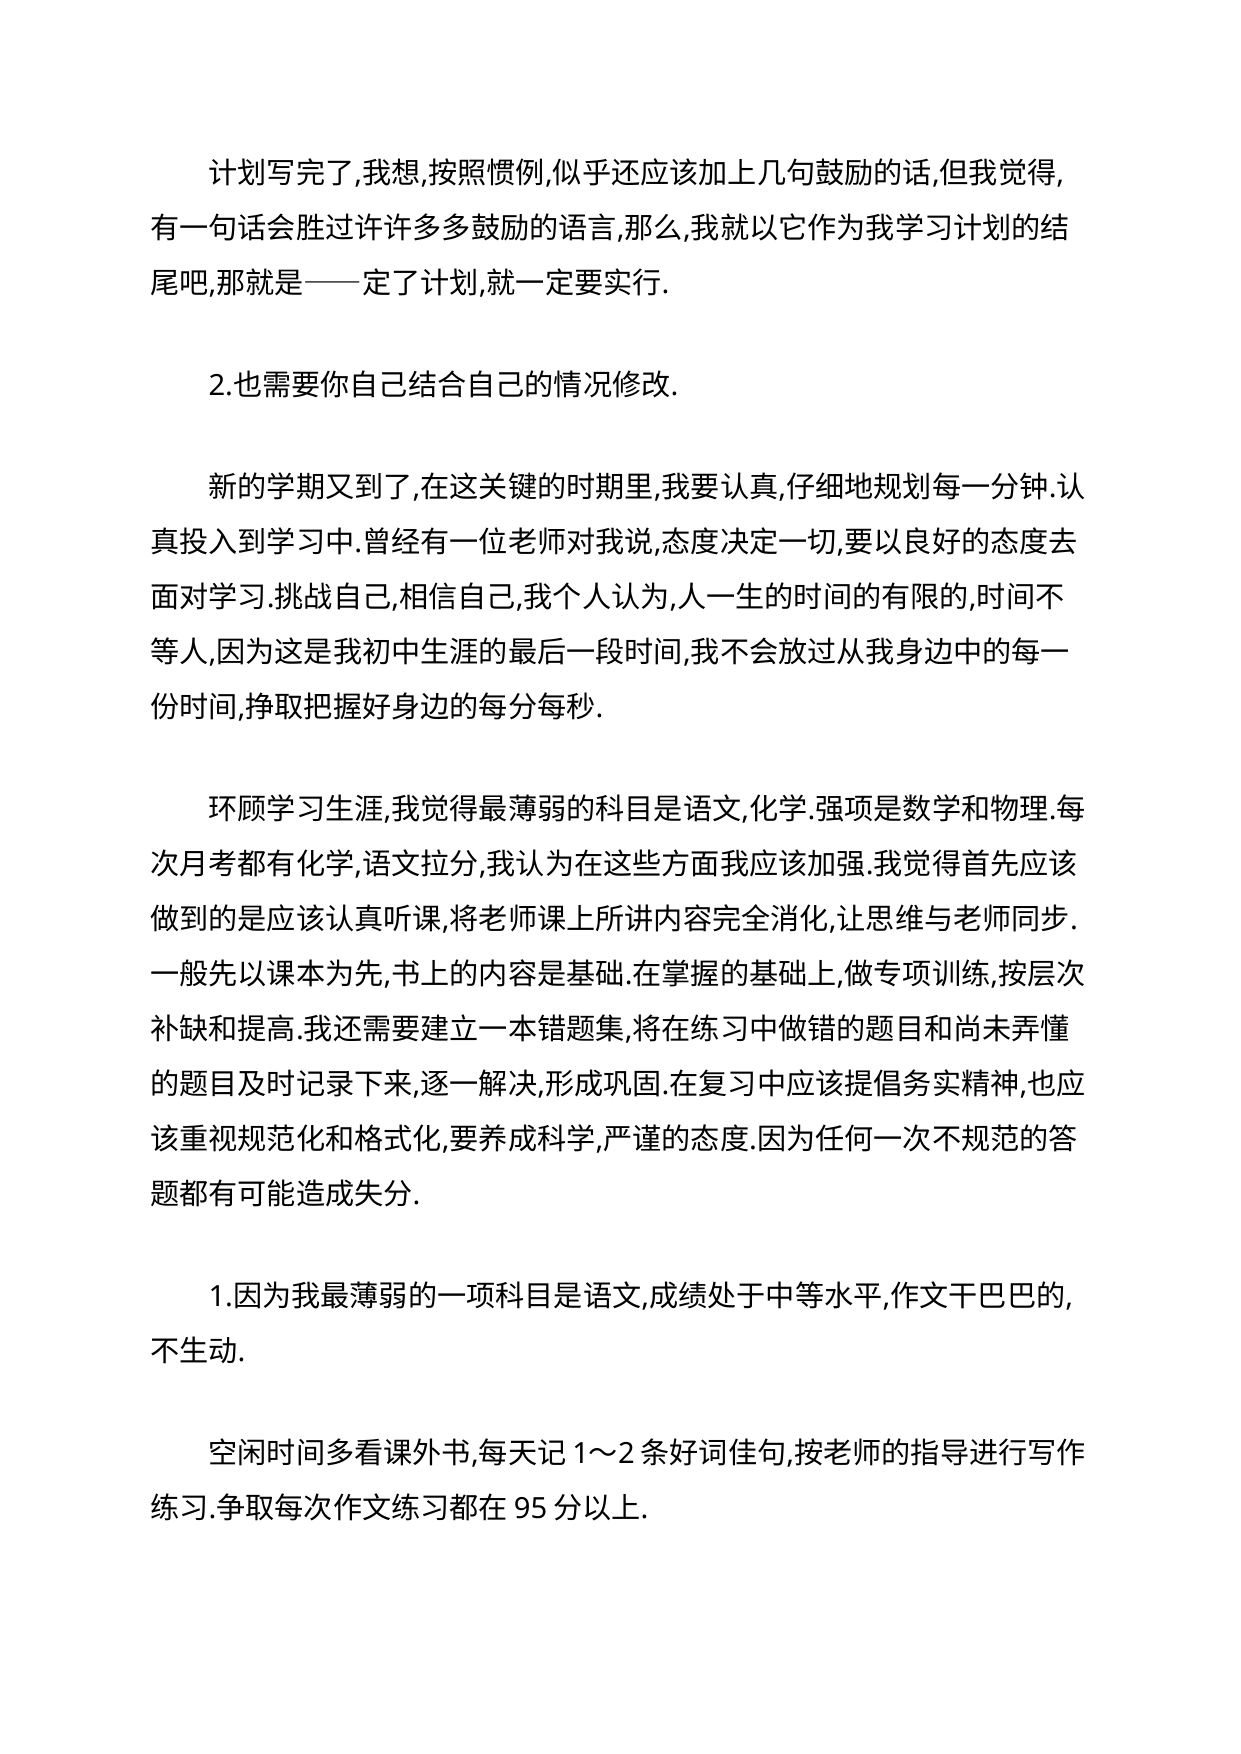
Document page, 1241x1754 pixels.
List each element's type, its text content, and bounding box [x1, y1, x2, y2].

text 新的学期又到了,在这关键的时期里,我要认真,仔细地规划每一分钟.认真投入到学习中.曾经有一位老师对我说,态度决定一切,要以良好的态度去面对学习.挑战自己,相信自己,我个人认为,人一生的时间的有限的,时间不等人,因为这是我初中生涯的最后一段时间,我不会放过从我身边中的每一份时间,挣取把握好身边的每分每秒. [150, 464, 1090, 726]
text 1.因为我最薄弱的一项科目是语文,成绩处于中等水平,作文干巴巴的,不生动. [150, 1273, 1090, 1370]
text 环顾学习生涯,我觉得最薄弱的科目是语文,化学.强项是数学和物理.每次月考都有化学,语文拉分,我认为在这些方面我应该加强.我觉得首先应该做到的是应该认真听课,将老师课上所讲内容完全消化,让思维与老师同步.一般先以课本为先,书上的内容是基础.在掌握的基础上,做专项训练,按层次补缺和提高.我还需要建立一本错题集,将在练习中做错的题目和尚未弄懂的题目及时记录下来,逐一解决,形成巩固.在复习中应该提倡务实精神,也应该重视规范化和格式化,要养成科学,严谨的态度.因为任何一次不规范的答题都有可能造成失分. [150, 786, 1090, 1213]
text 空闲时间多看课外书,每天记1～2条好词佳句,按老师的指导进行写作练习.争取每次作文练习都在95分以上. [150, 1430, 1090, 1527]
text 计划写完了,我想,按照惯例,似乎还应该加上几句鼓励的话,但我觉得,有一句话会胜过许许多多鼓励的语言,那么,我就以它作为我学习计划的结尾吧,那就是——定了计划,就一定要实行. [150, 150, 1090, 302]
text 2.也需要你自己结合自己的情况修改. [150, 362, 1090, 404]
